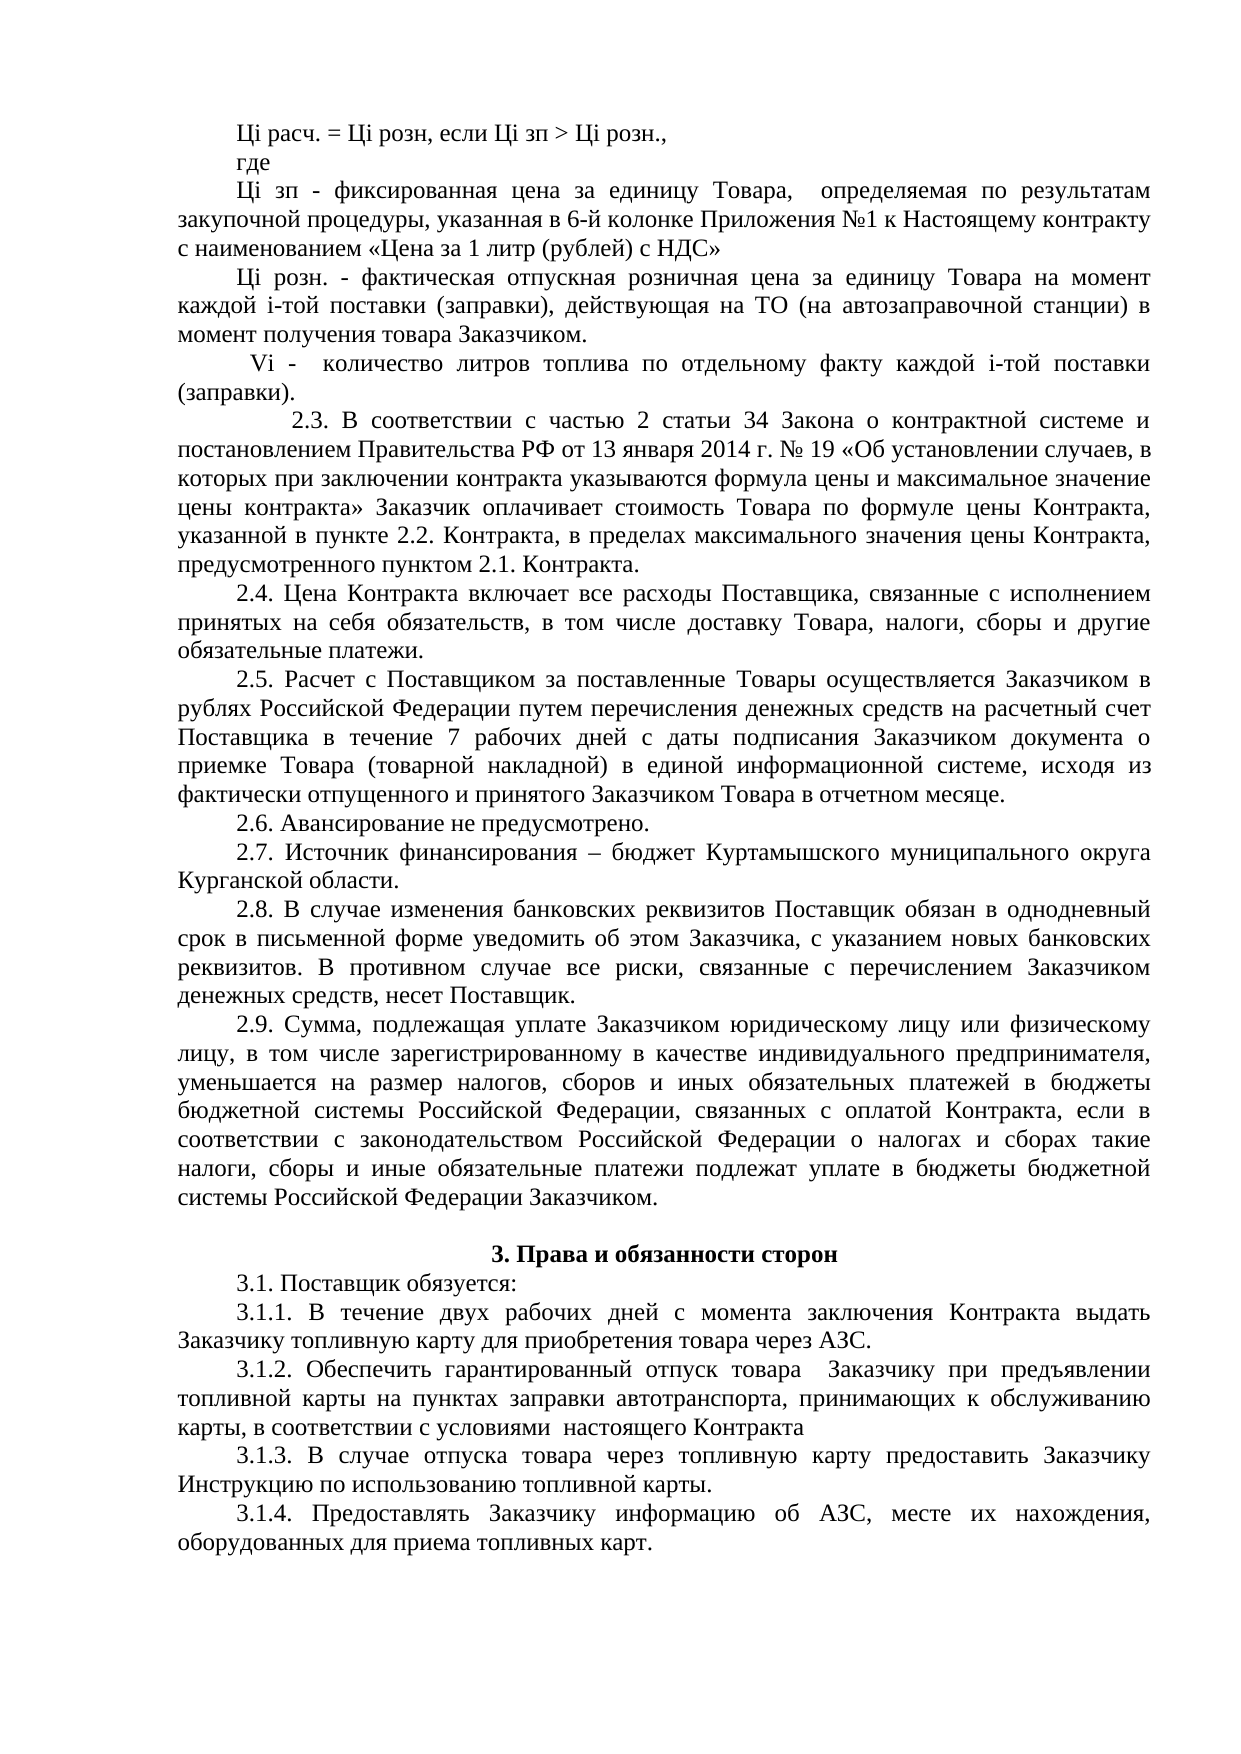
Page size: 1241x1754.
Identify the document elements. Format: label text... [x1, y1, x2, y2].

text 3. Права и обязанности сторон [177, 1239, 1152, 1268]
text 3.1.4. Предоставлять Заказчику информацию об АЗС, месте их нахождения, оборудованных для приема топливных карт. [177, 1498, 1152, 1556]
text 3.1.3. В случае отпуска товара через топливную карту предоставить Заказчику Инструкцию по использованию топливной карты. [177, 1441, 1152, 1498]
text Цi розн. - фактическая отпускная розничная цена за единицу Товара на момент каждой i-той поставки (заправки), действующая на ТО (на автозаправочной станции) в момент получения товара Заказчиком. [177, 262, 1152, 348]
text 2.7. Источник финансирования – бюджет Куртамышского муниципального округа Курганской области. [177, 837, 1152, 894]
text где [177, 147, 1152, 176]
text 2.5. Расчет с Поставщиком за поставленные Товары осуществляется Заказчиком в рублях Российской Федерации путем перечисления денежных средств на расчетный счет Поставщика в течение 7 рабочих дней с даты подписания Заказчиком документа о приемке Товара (товарной накладной) в единой информационной системе, исходя из фактически отпущенного и принятого Заказчиком Товара в отчетном месяце. [177, 664, 1152, 808]
text Цi расч. = Цi розн, если Цi зп > Цi розн., [177, 118, 1152, 147]
text 3.1. Поставщик обязуется: [177, 1268, 1152, 1297]
text 3.1.2. Обеспечить гарантированный отпуск товара Заказчику при предъявлении топливной карты на пунктах заправки автотранспорта, принимающих к обслуживанию карты, в соответствии с условиями настоящего Контракта [177, 1354, 1152, 1441]
text 2.9. Сумма, подлежащая уплате Заказчиком юридическому лицу или физическому лицу, в том числе зарегистрированному в качестве индивидуального предпринимателя, уменьшается на размер налогов, сборов и иных обязательных платежей в бюджеты бюджетной системы Российской Федерации, связанных с оплатой Контракта, если в соответствии с законодательством Российской Федерации о налогах и сборах такие налоги, сборы и иные обязательные платежи подлежат уплате в бюджеты бюджетной системы Российской Федерации Заказчиком. [177, 1009, 1152, 1211]
text 2.3. В соответствии с частью 2 статьи 34 Закона о контрактной системе и постановлением Правительства РФ от 13 января 2014 г. № 19 «Об установлении случаев, в которых при заключении контракта указываются формула цены и максимальное значение цены контракта» Заказчик оплачивает стоимость Товара по формуле цены Контракта, указанной в пункте 2.2. Контракта, в пределах максимального значения цены Контракта, предусмотренного пунктом 2.1. Контракта. [177, 406, 1152, 578]
text 2.6. Авансирование не предусмотрено. [177, 808, 1152, 837]
text 2.8. В случае изменения банковских реквизитов Поставщик обязан в однодневный срок в письменной форме уведомить об этом Заказчика, с указанием новых банковских реквизитов. В противном случае все риски, связанные с перечислением Заказчиком денежных средств, несет Поставщик. [177, 894, 1152, 1009]
text 3.1.1. В течение двух рабочих дней с момента заключения Контракта выдать Заказчику топливную карту для приобретения товара через АЗС. [177, 1297, 1152, 1354]
text 2.4. Цена Контракта включает все расходы Поставщика, связанные с исполнением принятых на себя обязательств, в том числе доставку Товара, налоги, сборы и другие обязательные платежи. [177, 578, 1152, 664]
text Цi зп - фиксированная цена за единицу Товара, определяемая по результатам закупочной процедуры, указанная в 6-й колонке Приложения №1 к Настоящему контракту с наименованием «Цена за 1 литр (рублей) с НДС» [177, 176, 1152, 262]
text Vi - количество литров топлива по отдельному факту каждой i-той поставки (заправки). [177, 348, 1152, 406]
